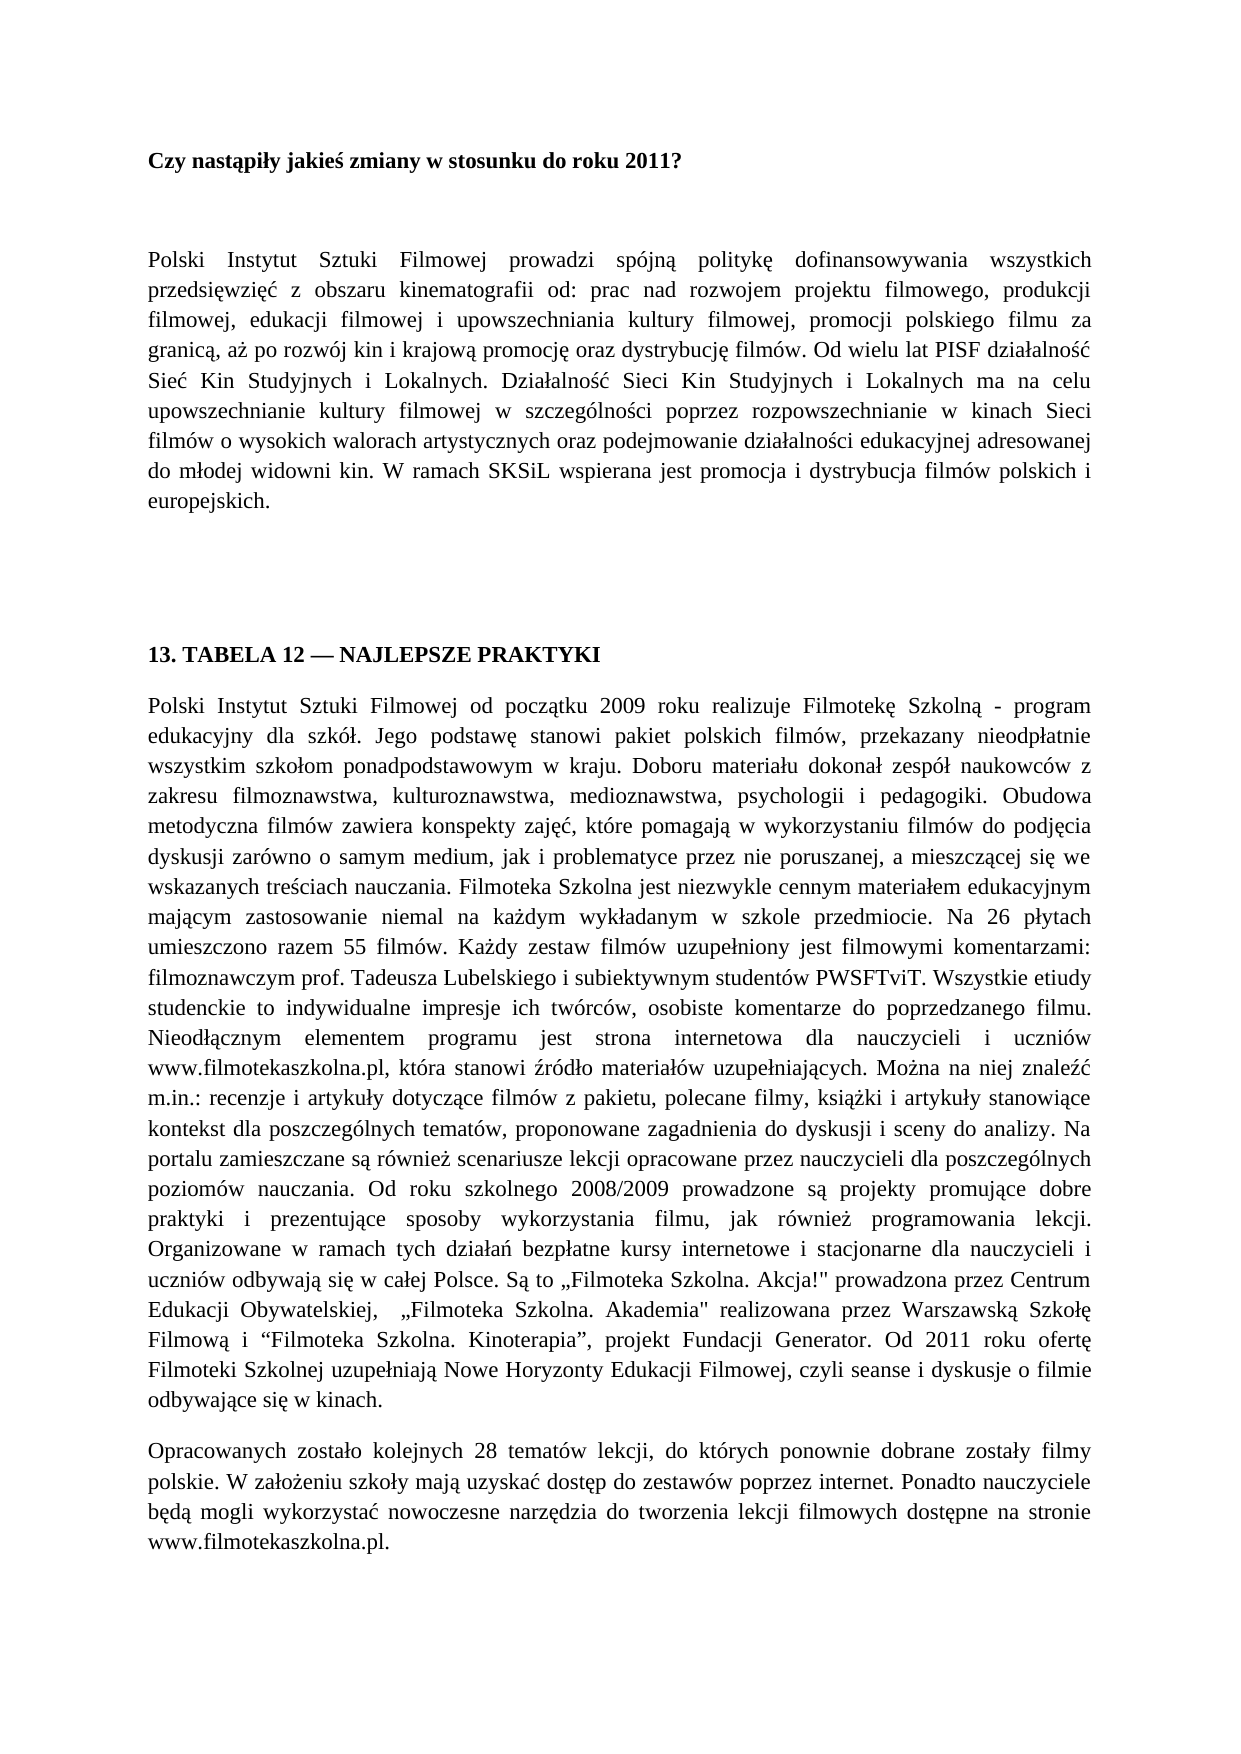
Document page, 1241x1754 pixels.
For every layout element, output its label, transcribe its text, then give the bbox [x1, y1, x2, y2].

text Polski Instytut Sztuki Filmowej od początku 2009 roku realizuje Filmotekę Szkolną - program edukacyjny dla szkół. Jego podstawę stanowi pakiet polskich filmów, przekazany nieodpłatnie wszystkim szkołom ponadpodstawowym w kraju. Doboru materiału dokonał zespół naukowców z zakresu filmoznawstwa, kulturoznawstwa, medioznawstwa, psychologii i pedagogiki. Obudowa metodyczna filmów zawiera konspekty zajęć, które pomagają w wykorzystaniu filmów do podjęcia dyskusji zarówno o samym medium, jak i problematyce przez nie poruszanej, a mieszczącej się we wskazanych treściach nauczania. Filmoteka Szkolna jest niezwykle cennym materiałem edukacyjnym mającym zastosowanie niemal na każdym wykładanym w szkole przedmiocie. Na 26 płytach umieszczono razem 55 filmów. Każdy zestaw filmów uzupełniony jest filmowymi komentarzami: filmoznawczym prof. Tadeusza Lubelskiego i subiektywnym studentów PWSFTviT. Wszystkie etiudy studenckie to indywidualne impresje ich twórców, osobiste komentarze do poprzedzanego filmu. Nieodłącznym elementem programu jest strona internetowa dla nauczycieli i uczniów www.filmotekaszkolna.pl, która stanowi źródło materiałów uzupełniających. Można na niej znaleźć m.in.: recenzje i artykuły dotyczące filmów z pakietu, polecane filmy, książki i artykuły stanowiące kontekst dla poszczególnych tematów, proponowane zagadnienia do dyskusji i sceny do analizy. Na portalu zamieszczane są również scenariusze lekcji opracowane przez nauczycieli dla poszczególnych poziomów nauczania. Od roku szkolnego 2008/2009 prowadzone są projekty promujące dobre praktyki i prezentujące sposoby wykorzystania filmu, jak również programowania lekcji. Organizowane w ramach tych działań bezpłatne kursy internetowe i stacjonarne dla nauczycieli i uczniów odbywają się w całej Polsce. Są to „Filmoteka Szkolna. Akcja!" prowadzona przez Centrum Edukacji Obywatelskiej, „Filmoteka Szkolna. Akademia" realizowana przez Warszawską Szkołę Filmową i “Filmoteka Szkolna. Kinoterapia”, projekt Fundacji Generator. Od 2011 roku ofertę Filmoteki Szkolnej uzupełniają Nowe Horyzonty Edukacji Filmowej, czyli seanse i dyskusje o filmie odbywające się w kinach. [148, 692, 1093, 1413]
text Czy nastąpiły jakieś zmiany w stosunku do roku 2011? [148, 148, 1093, 174]
text Opracowanych zostało kolejnych 28 tematów lekcji, do których ponownie dobrane zostały filmy polskie. W założeniu szkoły mają uzyskać dostęp do zestawów poprzez internet. Ponadto nauczyciele będą mogli wykorzystać nowoczesne narzędzia do tworzenia lekcji filmowych dostępne na stronie www.filmotekaszkolna.pl. [148, 1437, 1093, 1554]
text 13. TABELA 12 — NAJLEPSZE PRAKTYKI [148, 641, 1093, 667]
text Polski Instytut Sztuki Filmowej prowadzi spójną politykę dofinansowywania wszystkich przedsięwzięć z obszaru kinematografii od: prac nad rozwojem projektu filmowego, produkcji filmowej, edukacji filmowej i upowszechniania kultury filmowej, promocji polskiego filmu za granicą, aż po rozwój kin i krajową promocję oraz dystrybucję filmów. Od wielu lat PISF działalność Sieć Kin Studyjnych i Lokalnych. Działalność Sieci Kin Studyjnych i Lokalnych ma na celu upowszechnianie kultury filmowej w szczególności poprzez rozpowszechnianie w kinach Sieci filmów o wysokich walorach artystycznych oraz podejmowanie działalności edukacyjnej adresowanej do młodej widowni kin. W ramach SKSiL wspierana jest promocja i dystrybucja filmów polskich i europejskich. [148, 246, 1093, 514]
